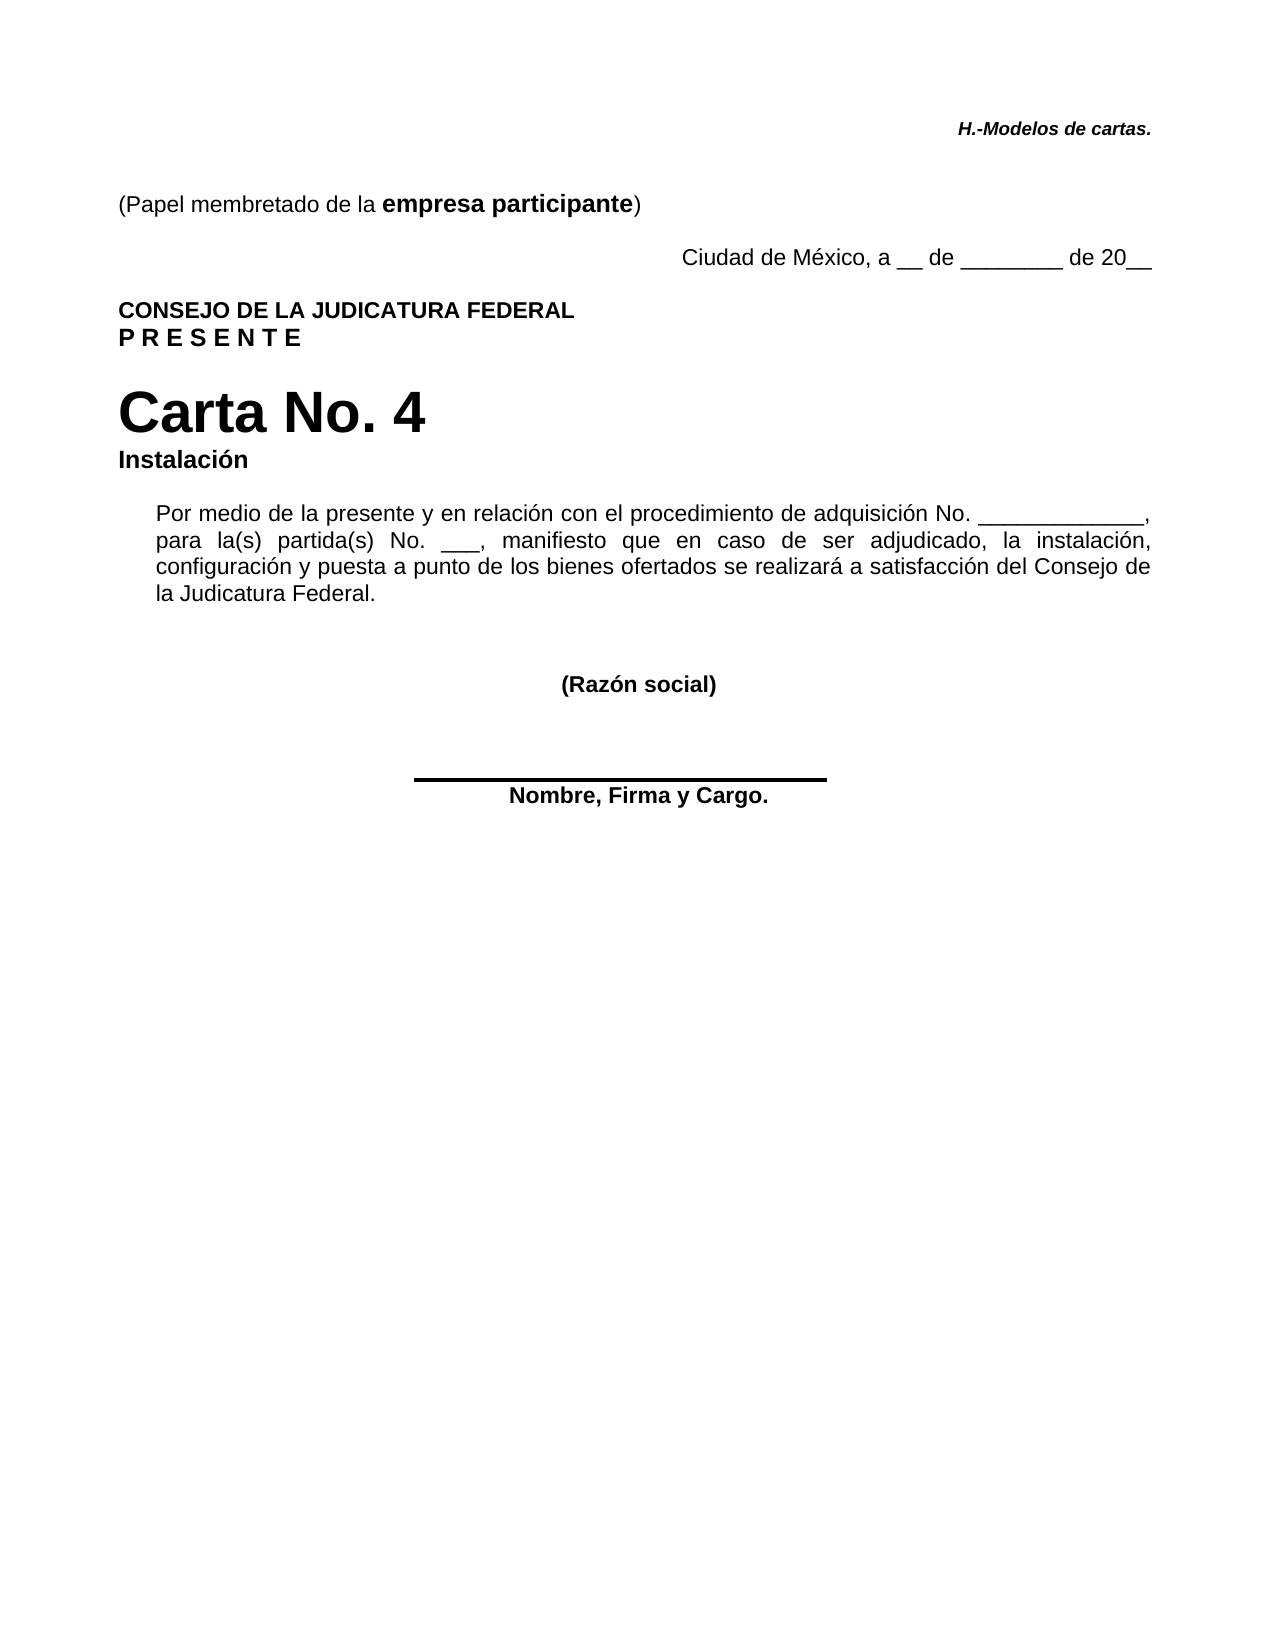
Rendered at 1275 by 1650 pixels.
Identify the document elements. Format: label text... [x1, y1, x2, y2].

subtitle Instalación [118, 445, 1152, 474]
subtitle P R E S E N T E [118, 323, 1152, 352]
text Ciudad de México, a __ de ________ de 20__ [118, 244, 1152, 270]
text CONSEJO DE LA JUDICATURA FEDERAL [118, 297, 1152, 323]
subtitle Carta No. 4 [118, 378, 1152, 445]
text (Papel membretado de la empresa participante) [118, 189, 1152, 218]
text (Razón social) [413, 671, 827, 697]
text Por medio de la presente y en relación con el procedimiento de adquisición No. _____________, para la(s) partida(s) No. ___, manifiesto que en caso de ser adjudicado, la instalación, configuración y puesta a punto de los bienes ofertados se realizará a satisfacción del Consejo de la Judicatura Federal. [156, 500, 1152, 606]
text Nombre, Firma y Cargo. [413, 782, 827, 808]
